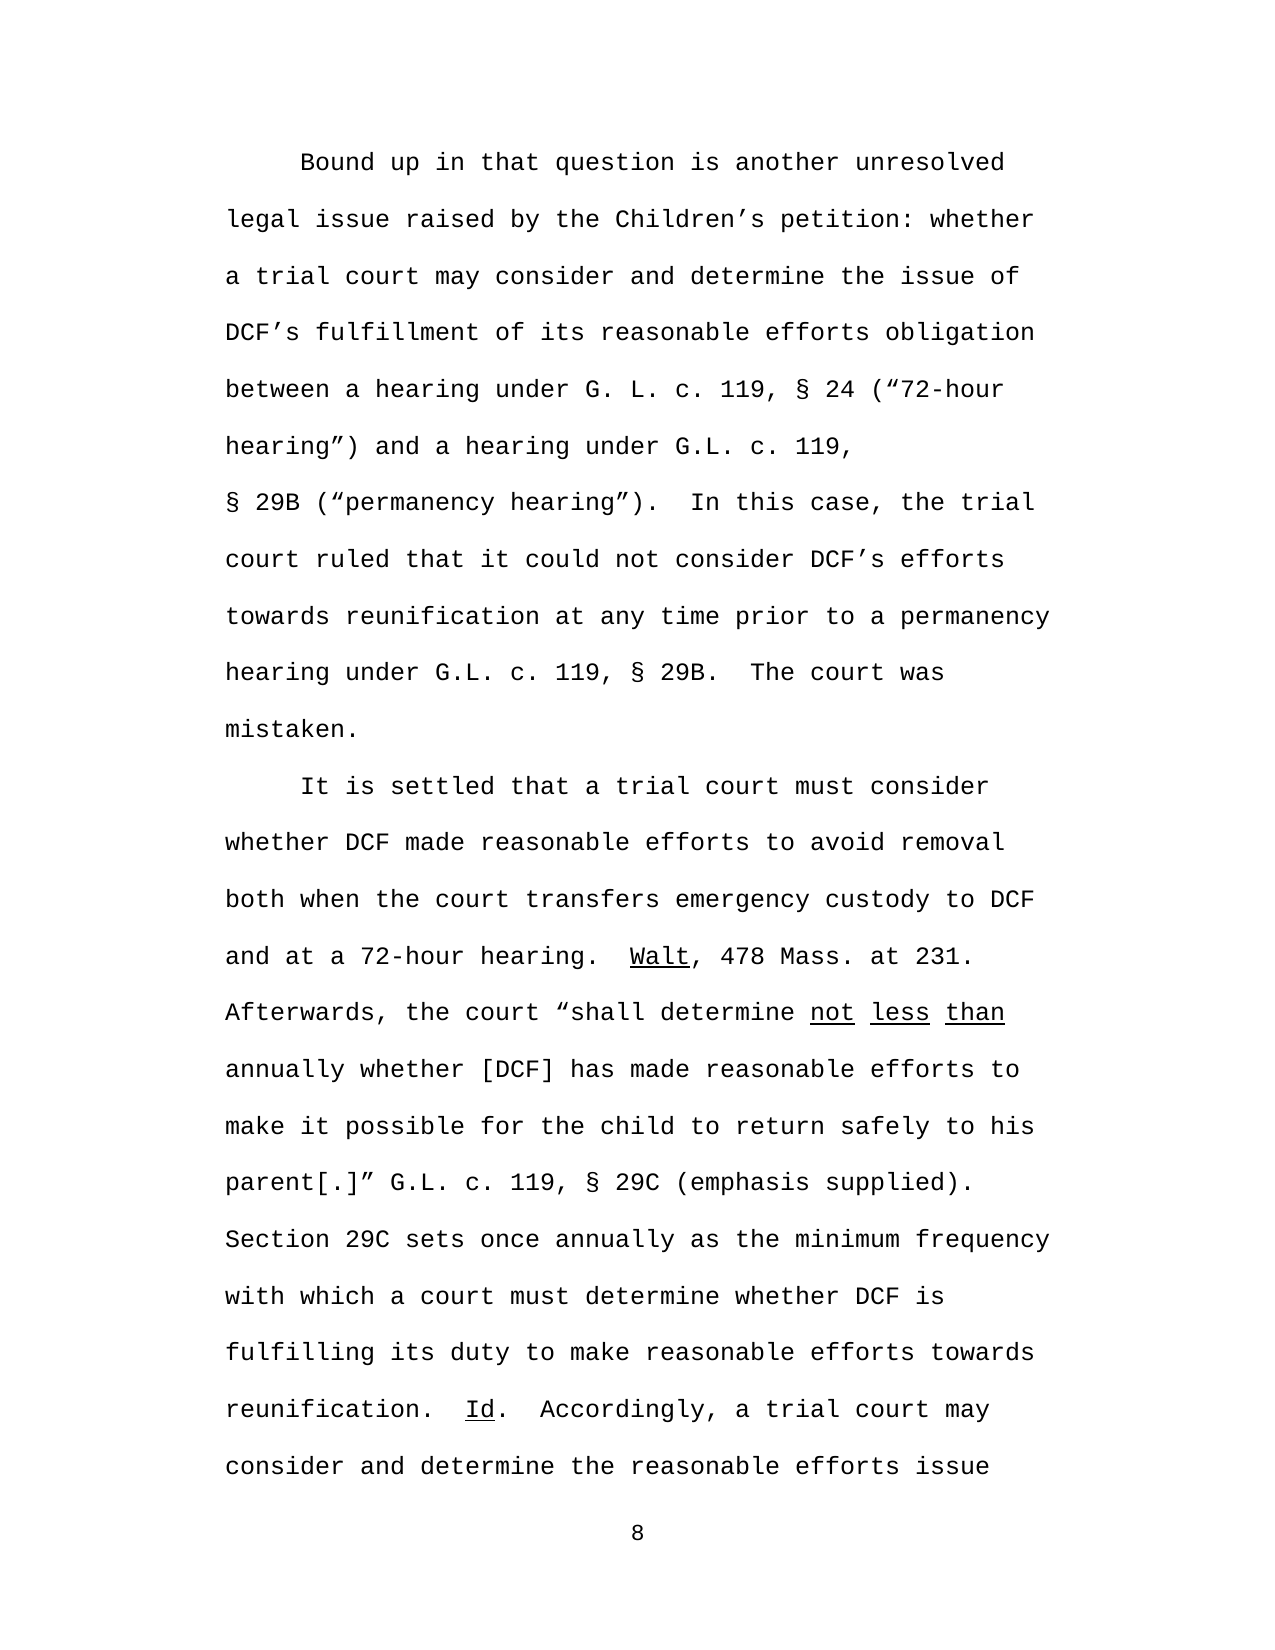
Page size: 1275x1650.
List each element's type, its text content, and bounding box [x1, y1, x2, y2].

text § 29B (“permanency hearing”). In this case, the trial court ruled that it could not consider DCF’s efforts towards reunification at any time prior to a permanency hearing under G.L. c. 119, § 29B. The court was mistaken. [225, 490, 1050, 745]
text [225, 773, 1050, 1482]
text Bound up in that question is another unresolved legal issue raised by the Children’s petition: whether a trial court may consider and determine the issue of DCF’s fulfillment of its reasonable efforts obligation between a hearing under G. L. c. 119, § 24 (“72-hour hearing”) and a hearing under G.L. c. 119, [225, 150, 1050, 462]
